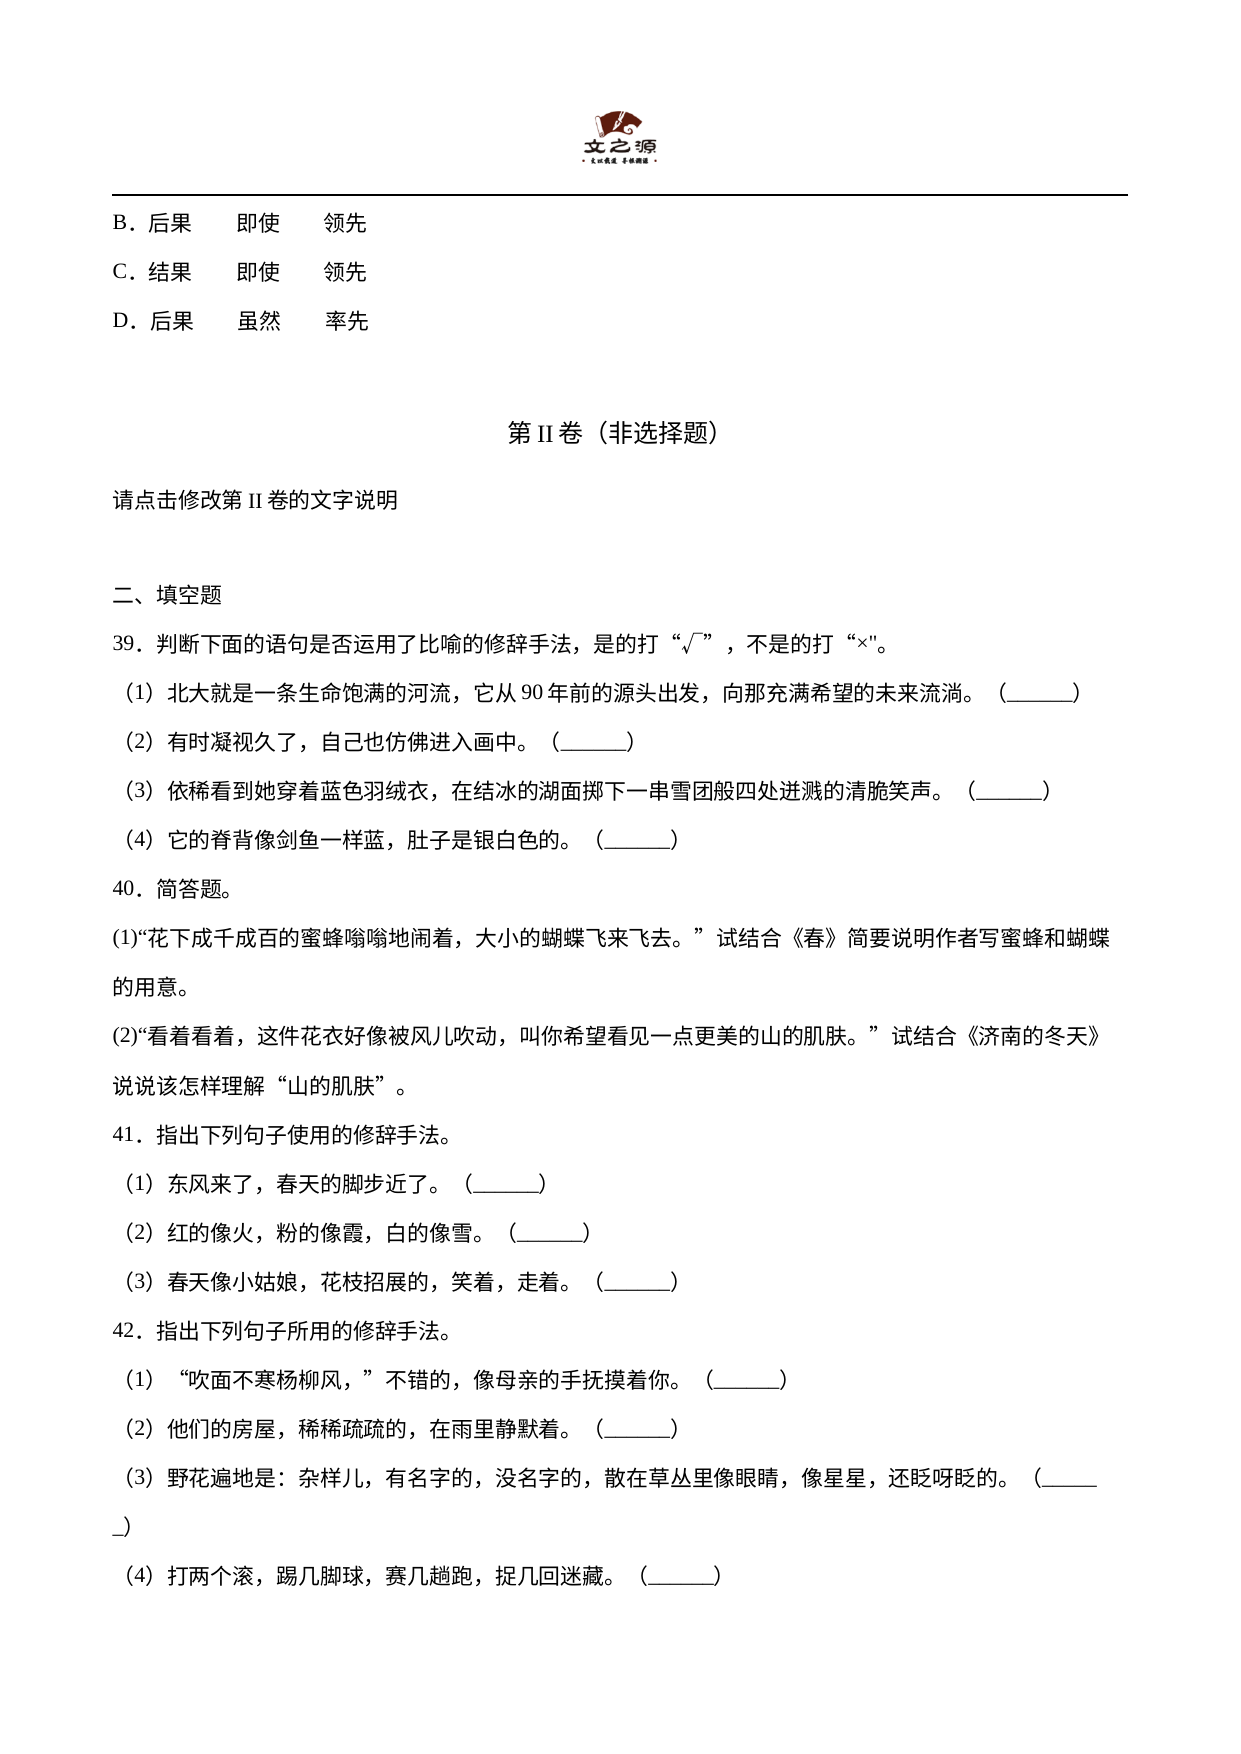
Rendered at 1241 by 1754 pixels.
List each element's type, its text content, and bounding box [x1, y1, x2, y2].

text （3）春天像小姑娘，花枝招展的，笑着，走着。（______） [112, 1264, 1128, 1297]
text （4）打两个滚，踢几脚球，赛几趟跑，捉几回迷藏。（______） [112, 1558, 1128, 1592]
text （2）他们的房屋，稀稀疏疏的，在雨里静默着。（______） [112, 1411, 1128, 1444]
text （2）有时凝视久了，自己也仿佛进入画中。（______） [112, 724, 1128, 757]
picture [543, 88, 698, 192]
text 第II卷（非选择题） [112, 398, 1128, 464]
text 39．判断下面的语句是否运用了比喻的修辞手法，是的打“√”，不是的打“×"。 [112, 626, 1128, 659]
text （1）“吹面不寒杨柳风，”不错的，像母亲的手抚摸着你。（______） [112, 1362, 1128, 1395]
text （4）它的脊背像剑鱼一样蓝，肚子是银白色的。（______） [112, 822, 1128, 855]
text D．后果 虽然 率先 [112, 303, 1128, 336]
text （1）东风来了，春天的脚步近了。（______） [112, 1166, 1128, 1199]
text (2)“看着看着，这件花衣好像被风儿吹动，叫你希望看见一点更美的山的肌肤。”试结合《济南的冬天》说说该怎样理解“山的肌肤”。 [112, 1018, 1128, 1101]
text B．后果 即使 领先 [112, 205, 1128, 238]
text （3）野花遍地是：杂样儿，有名字的，没名字的，散在草丛里像眼睛，像星星，还眨呀眨的。（______） [112, 1460, 1128, 1543]
text C．结果 即使 领先 [112, 254, 1128, 287]
text (1)“花下成千成百的蜜蜂嗡嗡地闹着，大小的蝴蝶飞来飞去。”试结合《春》简要说明作者写蜜蜂和蝴蝶的用意。 [112, 920, 1128, 1003]
text 二、填空题 [112, 577, 1128, 610]
text （1）北大就是一条生命饱满的河流，它从90年前的源头出发，向那充满希望的未来流淌。（______） [112, 675, 1128, 708]
text 41．指出下列句子使用的修辞手法。 [112, 1117, 1128, 1150]
text 请点击修改第II卷的文字说明 [112, 482, 1128, 516]
text 42．指出下列句子所用的修辞手法。 [112, 1313, 1128, 1346]
text （2）红的像火，粉的像霞，白的像雪。（______） [112, 1215, 1128, 1248]
text （3）依稀看到她穿着蓝色羽绒衣，在结冰的湖面掷下一串雪团般四处迸溅的清脆笑声。（______） [112, 773, 1128, 806]
text 40．简答题。 [112, 871, 1128, 904]
